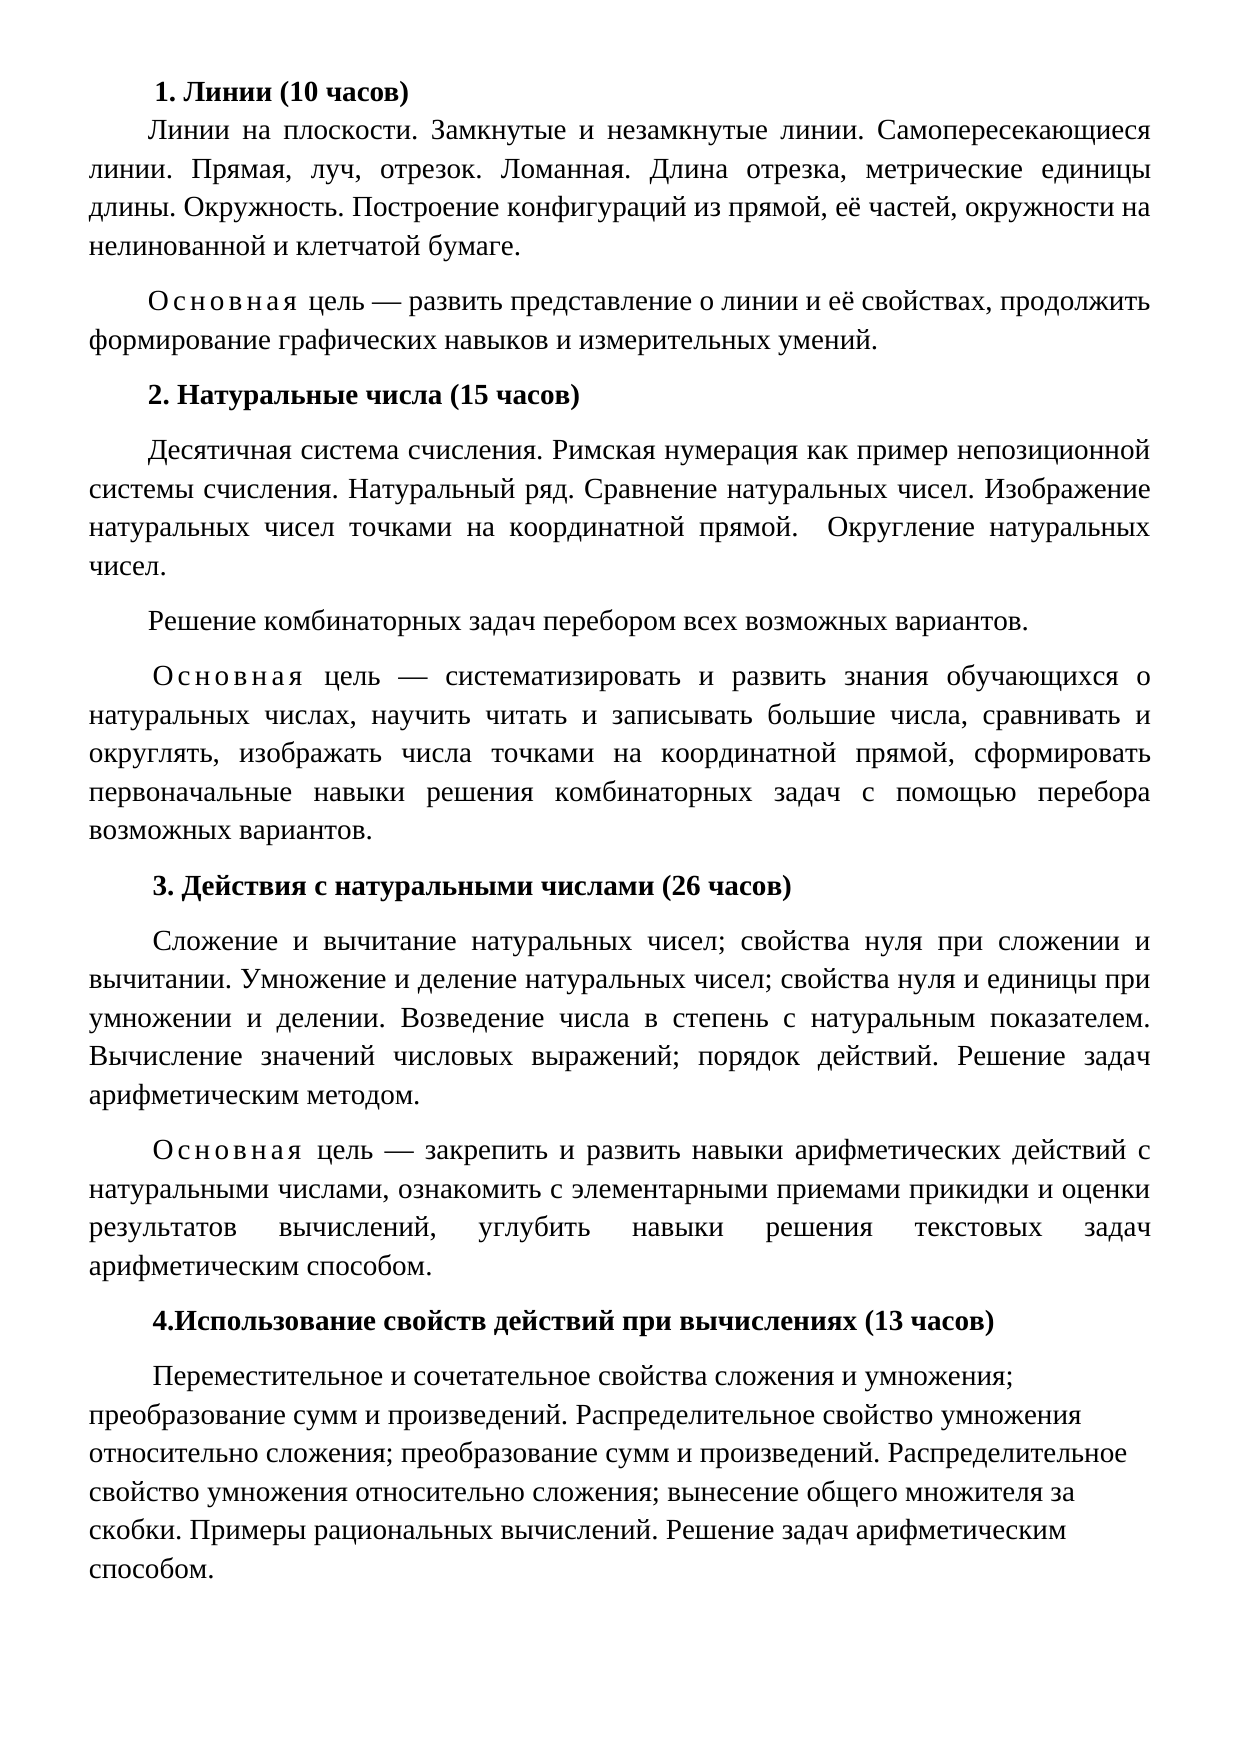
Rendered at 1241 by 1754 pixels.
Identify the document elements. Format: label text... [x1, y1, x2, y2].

text Сложение и вычитание натуральных чисел; свойства нуля при сложении и вычитании. Умножение и деление натуральных чисел; свойства нуля и единицы при умножении и делении. Возведение числа в степень с натуральным показателем. Вычисление значений числовых выражений; порядок действий. Решение задач арифметическим методом. [89, 923, 1152, 1111]
text Решение комбинаторных задач перебором всех возможных вариантов. [89, 603, 1152, 637]
text Десятичная система счисления. Римская нумерация как пример непозиционной системы счисления. Натуральный ряд. Сравнение натуральных чисел. Изображение натуральных чисел точками на координатной прямой. Округление натуральных чисел. [89, 432, 1152, 581]
text Линии на плоскости. Замкнутые и незамкнутые линии. Самопересекающиеся линии. Прямая, луч, отрезок. Ломанная. Длина отрезка, метрические единицы длины. Окружность. Построение конфигураций из прямой, её частей, окружности на нелинованной и клетчатой бумаге. [89, 112, 1152, 262]
text Основная цель — систематизировать и развить знания обучающихся о натуральных числах, научить читать и записывать большие числа, сравнивать и округлять, изображать числа точками на координатной прямой, сформировать первоначальные навыки решения комбинаторных задач с помощью перебора возможных вариантов. [89, 658, 1152, 846]
text Основная цель — развить представление о линии и её свойствах, продолжить формирование графических навыков и измерительных умений. [89, 283, 1152, 355]
text 2. Натуральные числа (15 часов) [89, 377, 1152, 411]
text 3. Действия с натуральными числами (26 часов) [89, 868, 1152, 901]
text Переместительное и сочетательное свойства сложения и умножения; преобразование сумм и произведений. Распределительное свойство умножения относительно сложения; преобразование сумм и произведений. Распределительное свойство умножения относительно сложения; вынесение общего множителя за скобки. Примеры рациональных вычислений. Решение задач арифметическим способом. [89, 1358, 1152, 1584]
text Основная цель — закрепить и развить навыки арифметических действий с натуральными числами, ознакомить с элементарными приемами прикидки и оценки результатов вычислений, углубить навыки решения текстовых задач арифметическим способом. [89, 1132, 1152, 1281]
text 4.Использование свойств действий при вычислениях (13 часов) [89, 1303, 1152, 1337]
text 1. Линии (10 часов) [89, 74, 1152, 107]
